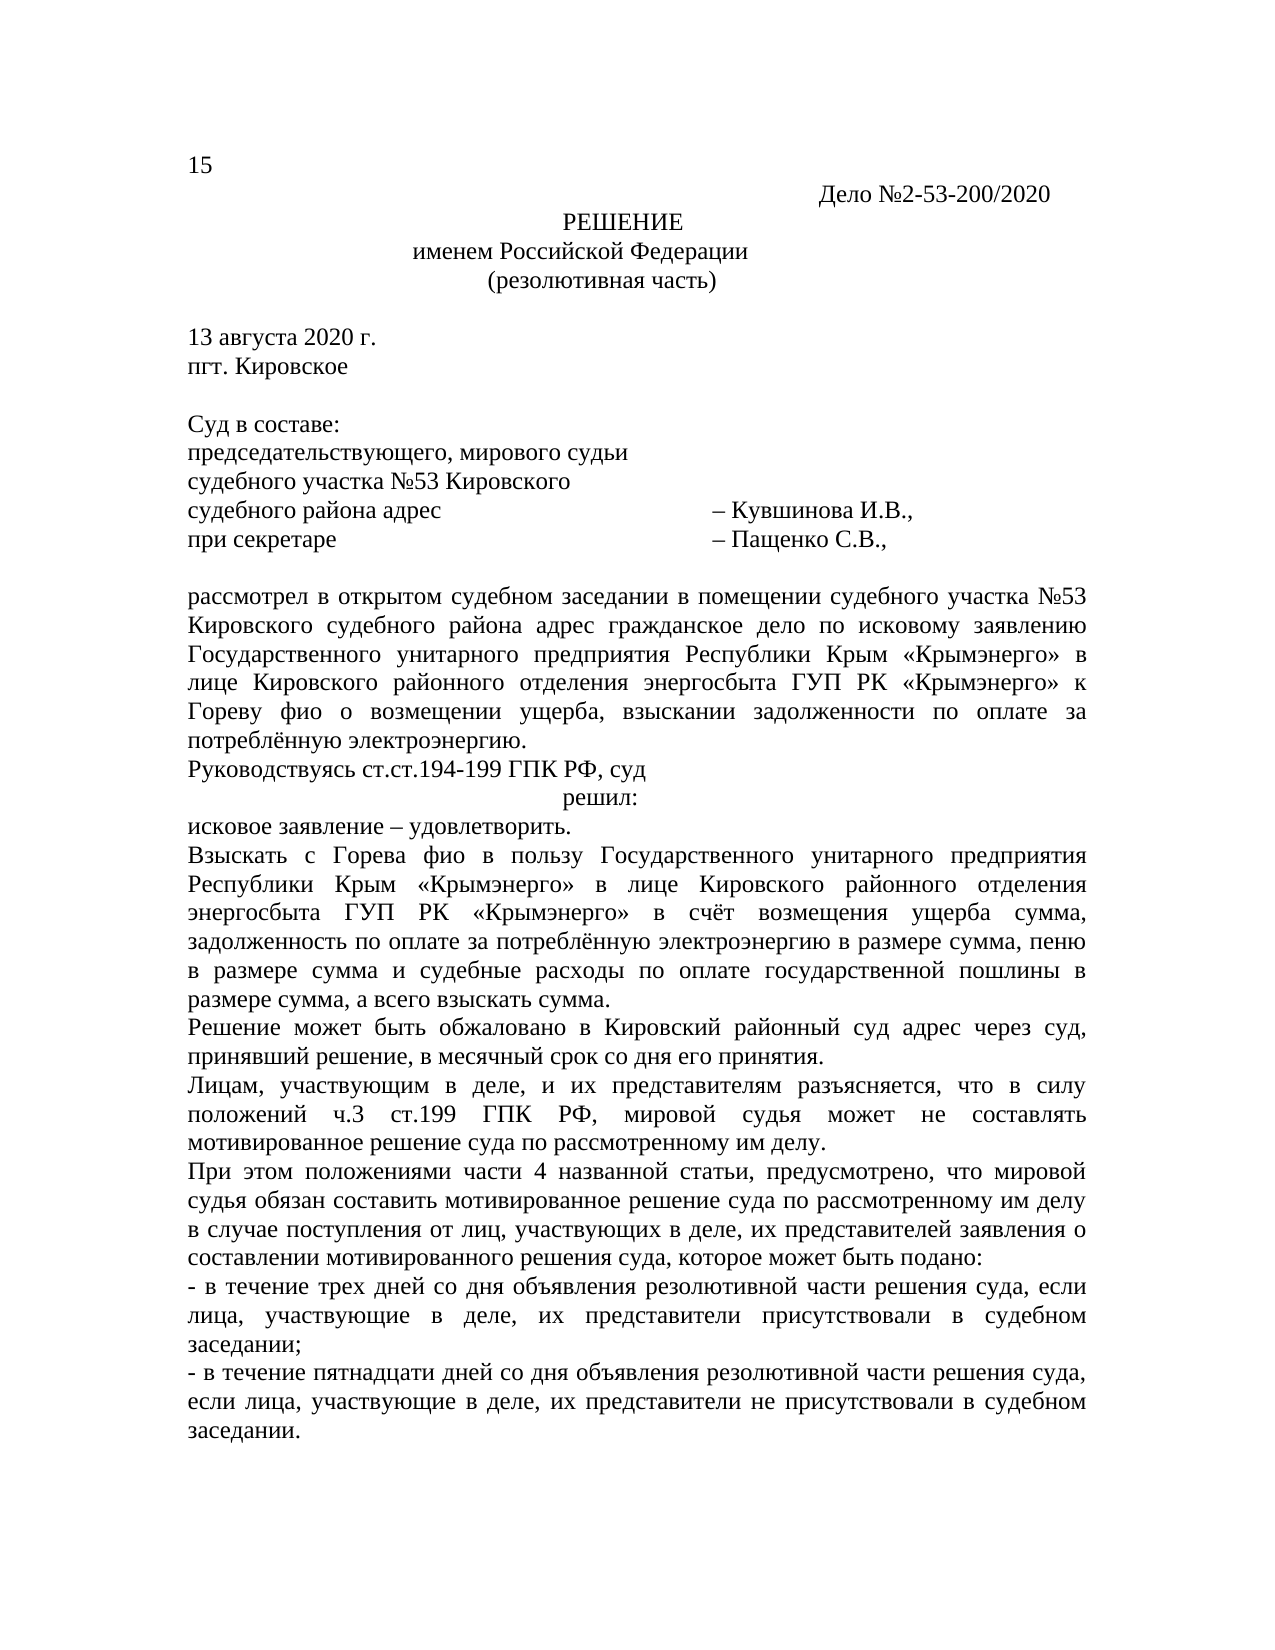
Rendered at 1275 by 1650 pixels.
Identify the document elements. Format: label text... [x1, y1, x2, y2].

text (резолютивная часть) [412, 265, 1087, 294]
text - в течение трех дней со дня объявления резолютивной части решения суда, если лица, участвующие в деле, их представители присутствовали в судебном заседании; [187, 1271, 1087, 1357]
text Суд в составе: [187, 409, 1087, 437]
text 13 августа 2020 г. пгт. Кировское [187, 322, 1087, 380]
text исковое заявление – удовлетворить. [187, 811, 1087, 840]
text рассмотрел в открытом судебном заседании в помещении судебного участка №53 Кировского судебного района адрес гражданское дело по исковому заявлению Государственного унитарного предприятия Республики Крым «Крымэнерго» в лице Кировского районного отделения энергосбыта ГУП РК «Крымэнерго» к Гореву фио о возмещении ущерба, взыскании задолженности по оплате за потреблённую электроэнергию. [187, 581, 1087, 754]
text при секретаре – Пащенко С.В., [187, 524, 1087, 552]
text Решение может быть обжаловано в Кировский районный суд адрес через суд, принявший решение, в месячный срок со дня его принятия. [187, 1012, 1087, 1070]
text судебного участка №53 Кировского [187, 466, 1087, 495]
text При этом положениями части 4 названной статьи, предусмотрено, что мировой судья обязан составить мотивированное решение суда по рассмотренному им делу в случае поступления от лиц, участвующих в деле, их представителей заявления о составлении мотивированного решения суда, которое может быть подано: [187, 1156, 1087, 1271]
text судебного района адрес – Кувшинова И.В., [187, 495, 1087, 524]
text РЕШЕНИЕ [487, 207, 1087, 236]
text Взыскать с Горева фио в пользу Государственного унитарного предприятия Республики Крым «Крымэнерго» в лице Кировского районного отделения энергосбыта ГУП РК «Крымэнерго» в счёт возмещения ущерба сумма, задолженность по оплате за потреблённую электроэнергию в размере сумма, пеню в размере сумма и судебные расходы по оплате государственной пошлины в размере сумма, а всего взыскать сумма. [187, 840, 1087, 1012]
text Руководствуясь ст.ст.194-199 ГПК РФ, суд [187, 754, 1087, 782]
text председательствующего, мирового судьи [187, 437, 1087, 466]
text именем Российской Федерации [337, 236, 1087, 265]
text решил: [487, 782, 1087, 811]
text 15 [187, 150, 1087, 179]
text Лицам, участвующим в деле, и их представителям разъясняется, что в силу положений ч.3 ст.199 ГПК РФ, мировой судья может не составлять мотивированное решение суда по рассмотренному им делу. [187, 1070, 1087, 1156]
text - в течение пятнадцати дней со дня объявления резолютивной части решения суда, если лица, участвующие в деле, их представители не присутствовали в судебном заседании. [187, 1357, 1087, 1444]
text Дело №2-53-200/2020 [187, 179, 1087, 207]
